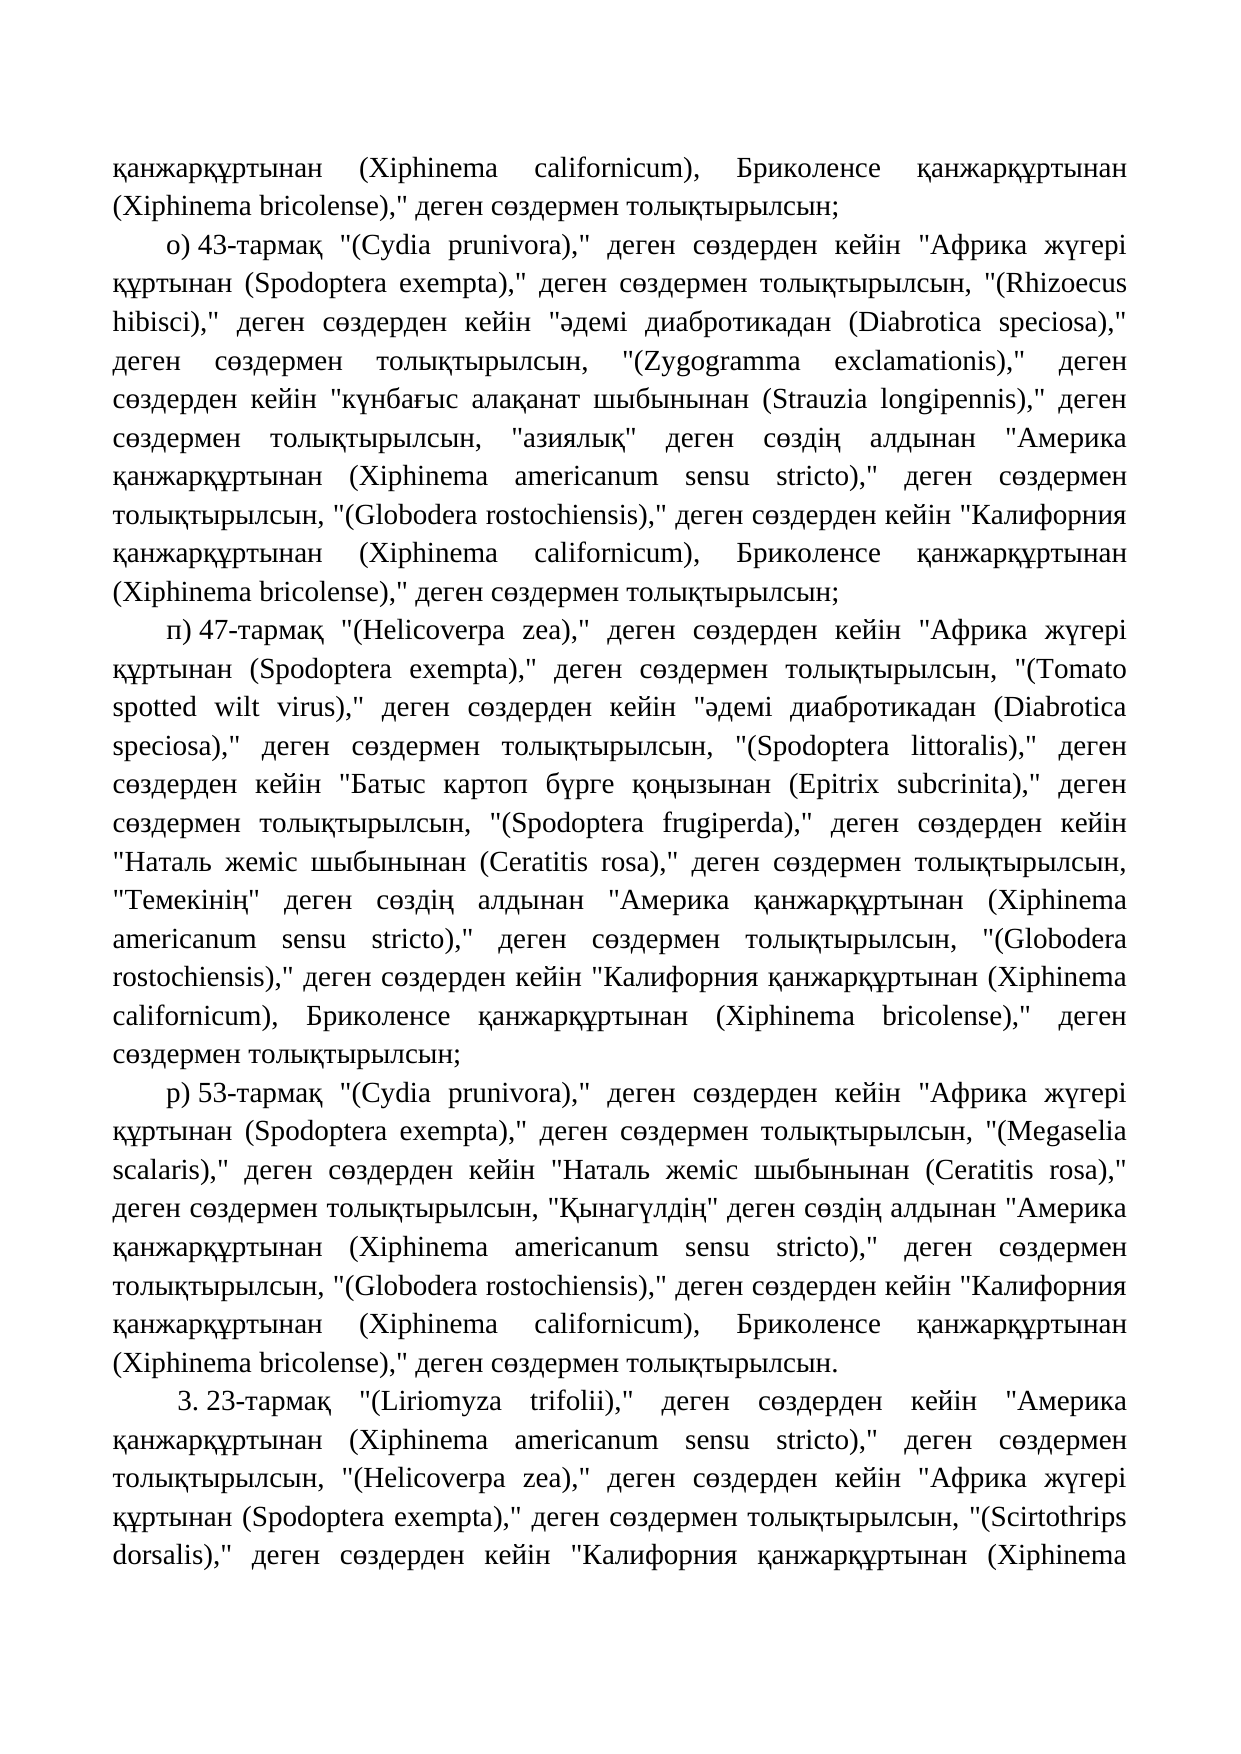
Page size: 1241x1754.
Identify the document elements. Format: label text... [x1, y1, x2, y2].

text о) 43-тармақ "(Cydia prunivora)," деген сөздерден кейін "Африка жүгері құртынан (Spodoptera exempta)," деген сөздермен толықтырылсын, "(Rhizoecus hibisci)," деген сөздерден кейін "әдемі диабротикадан (Diabrotica speciosa)," деген сөздермен толықтырылсын, "(Zygogramma exclamationis)," деген сөздерден кейін "күнбағыс алақанат шыбынынан (Strauzia longipennis)," деген сөздермен толықтырылсын, "азиялық" деген сөздің алдынан "Америка қанжарқұртынан (Xiphinema americanum sensu stricto)," деген сөздермен толықтырылсын, "(Globodera rostochiensis)," деген сөздерден кейін "Калифорния қанжарқұртынан (Xiphinema californicum), Бриколенсе қанжарқұртынан (Xiphinema bricolense)," деген сөздермен толықтырылсын; [112, 227, 1128, 607]
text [112, 150, 1128, 222]
text р) 53-тармақ "(Cydia prunivora)," деген сөздерден кейін "Африка жүгері құртынан (Spodoptera exempta)," деген сөздермен толықтырылсын, "(Megaselia scalaris)," деген сөздерден кейін "Наталь жеміс шыбынынан (Ceratitis rosa)," деген сөздермен толықтырылсын, "Қынагүлдің" деген сөздің алдынан "Америка қанжарқұртынан (Xiphinema americanum sensu stricto)," деген сөздермен толықтырылсын, "(Globodera rostochiensis)," деген сөздерден кейін "Калифорния қанжарқұртынан (Xiphinema californicum), Бриколенсе қанжарқұртынан (Xiphinema bricolense)," деген сөздермен толықтырылсын. [112, 1075, 1128, 1378]
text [112, 1383, 1128, 1571]
text п) 47-тармақ "(Helicoverpa zea)," деген сөздерден кейін "Африка жүгері құртынан (Spodoptera exempta)," деген сөздермен толықтырылсын, "(Tomato spotted wilt virus)," деген сөздерден кейін "әдемі диабротикадан (Diabrotica speciosa)," деген сөздермен толықтырылсын, "(Spodoptera littoralis)," деген сөздерден кейін "Батыс картоп бүрге қоңызынан (Epitrix subcrinita)," деген сөздермен толықтырылсын, "(Spodoptera frugiperda)," деген сөздерден кейін "Наталь жеміс шыбынынан (Ceratitis rosa)," деген сөздермен толықтырылсын, "Темекінің" деген сөздің алдынан "Америка қанжарқұртынан (Xiphinema americanum sensu stricto)," деген сөздермен толықтырылсын, "(Globodera rostochiensis)," деген сөздерден кейін "Калифорния қанжарқұртынан (Xiphinema californicum), Бриколенсе қанжарқұртынан (Xiphinema bricolense)," деген сөздермен толықтырылсын; [112, 612, 1128, 1070]
